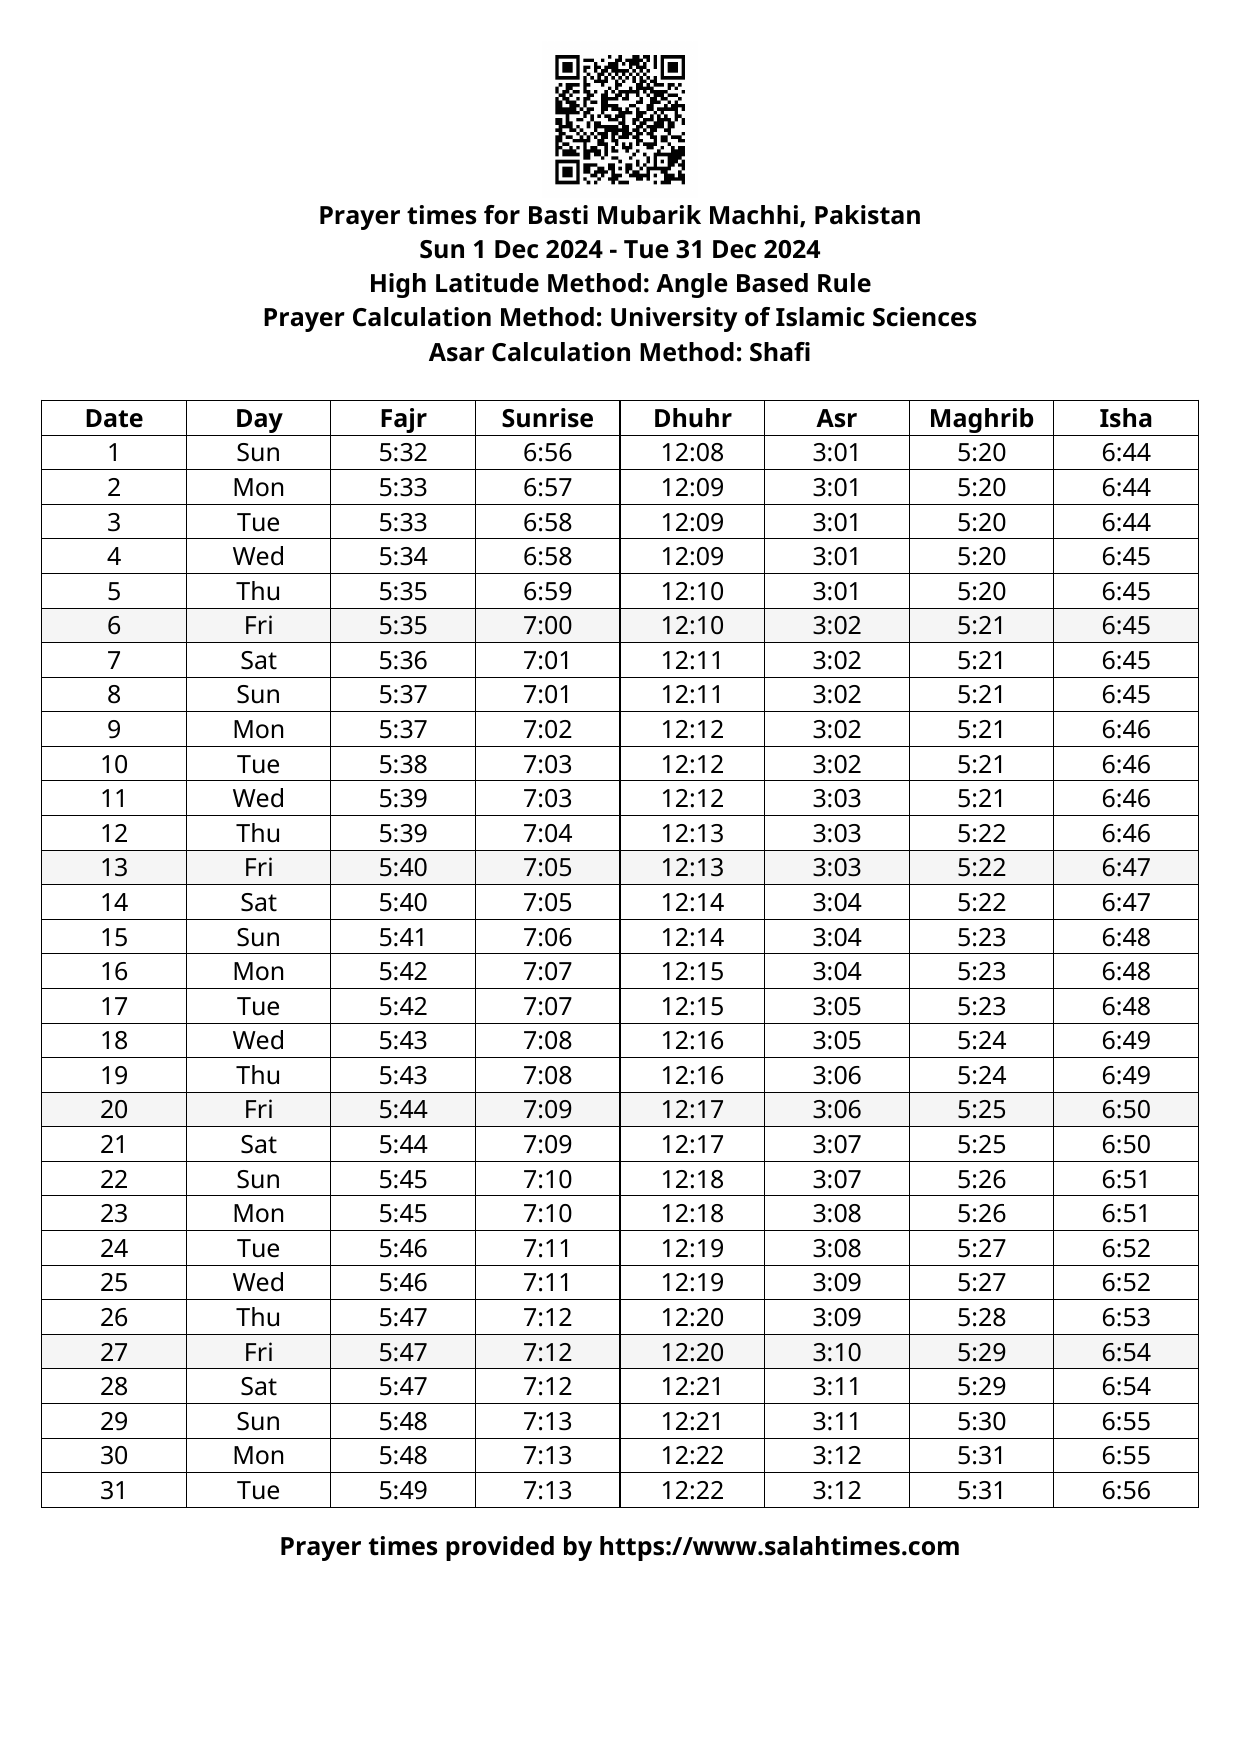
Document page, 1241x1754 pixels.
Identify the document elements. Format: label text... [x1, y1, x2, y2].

table_cell 12:12 [621, 781, 764, 815]
table_cell 7:05 [476, 851, 619, 884]
table_cell 5:40 [331, 851, 475, 884]
table_cell 6:45 [1054, 574, 1198, 607]
table_cell 6:54 [1054, 1335, 1198, 1368]
table_cell 23 [42, 1196, 186, 1230]
table_cell 6:45 [1054, 643, 1198, 677]
table_cell 5:45 [331, 1196, 475, 1230]
table_cell 5:21 [910, 712, 1053, 746]
table_cell 8 [42, 678, 186, 711]
table_cell 7:07 [476, 989, 619, 1022]
table_cell 5:24 [910, 1024, 1053, 1057]
table_cell 5:45 [331, 1162, 475, 1195]
table_cell 12:18 [621, 1196, 764, 1230]
table_cell 31 [42, 1473, 186, 1507]
text Prayer times for Basti Mubarik Machhi, Pakistan [42, 198, 1198, 232]
table_header Fajr [331, 401, 475, 434]
table_cell 6:50 [1054, 1127, 1198, 1161]
text High Latitude Method: Angle Based Rule [42, 266, 1198, 300]
table_cell 3:01 [765, 539, 909, 573]
picture [542, 41, 699, 198]
table_cell 6:58 [476, 505, 619, 538]
table_cell 29 [42, 1404, 186, 1437]
table_cell Thu [187, 816, 330, 849]
table_cell 18 [42, 1024, 186, 1057]
table_cell 12:08 [621, 436, 764, 469]
table_cell 5:20 [910, 436, 1053, 469]
table_cell 7:08 [476, 1058, 619, 1092]
table_cell 5:25 [910, 1093, 1053, 1126]
table_cell 5:27 [910, 1266, 1053, 1299]
table_cell 7:01 [476, 678, 619, 711]
table_cell 5:21 [910, 678, 1053, 711]
table_cell 7:00 [476, 609, 619, 642]
table_cell 6:55 [1054, 1404, 1198, 1437]
table_cell 3:08 [765, 1231, 909, 1264]
table_cell Sun [187, 678, 330, 711]
table_cell 5:48 [331, 1439, 475, 1472]
table_cell 7:13 [476, 1439, 619, 1472]
table_cell 7:09 [476, 1127, 619, 1161]
table_cell 5:21 [910, 781, 1053, 815]
table_cell 15 [42, 920, 186, 953]
table_cell 21 [42, 1127, 186, 1161]
table_cell Thu [187, 1300, 330, 1334]
table_cell 12:12 [621, 747, 764, 780]
table_cell 25 [42, 1266, 186, 1299]
table_cell 17 [42, 989, 186, 1022]
table_cell 6:47 [1054, 851, 1198, 884]
table_cell 5:38 [331, 747, 475, 780]
table_cell 6:46 [1054, 781, 1198, 815]
table_cell 3:07 [765, 1162, 909, 1195]
table_cell 6:46 [1054, 747, 1198, 780]
table_cell 20 [42, 1093, 186, 1126]
table_cell Fri [187, 1335, 330, 1368]
table_cell 5:42 [331, 989, 475, 1022]
table_cell 14 [42, 885, 186, 919]
table_cell 12:11 [621, 643, 764, 677]
table_cell 5:34 [331, 539, 475, 573]
table_cell 5:22 [910, 885, 1053, 919]
table_cell 6:44 [1054, 505, 1198, 538]
table_cell 12:20 [621, 1300, 764, 1334]
table_cell Sat [187, 885, 330, 919]
table_cell 6:54 [1054, 1369, 1198, 1403]
table_cell 7:10 [476, 1162, 619, 1195]
table_cell 5:37 [331, 678, 475, 711]
table_cell 6:58 [476, 539, 619, 573]
table_cell 5:21 [910, 643, 1053, 677]
table_header Asr [765, 401, 909, 434]
table_cell 3:01 [765, 470, 909, 504]
table_cell 6:48 [1054, 989, 1198, 1022]
table_cell Mon [187, 470, 330, 504]
table_cell 5:46 [331, 1266, 475, 1299]
table_cell Fri [187, 1093, 330, 1126]
table_cell 22 [42, 1162, 186, 1195]
table_cell 9 [42, 712, 186, 746]
table_cell 5:40 [331, 885, 475, 919]
table_cell 30 [42, 1439, 186, 1472]
table_cell 3:01 [765, 436, 909, 469]
table_header Isha [1054, 401, 1198, 434]
table_cell 5:21 [910, 609, 1053, 642]
table_cell 3:02 [765, 747, 909, 780]
table_cell 12:11 [621, 678, 764, 711]
table_cell 5:24 [910, 1058, 1053, 1092]
table_cell 12:20 [621, 1335, 764, 1368]
table_cell 3:09 [765, 1300, 909, 1334]
table_cell 12:09 [621, 470, 764, 504]
table_cell 5:22 [910, 816, 1053, 849]
table_cell Thu [187, 1058, 330, 1092]
table_cell 5:37 [331, 712, 475, 746]
table_cell 3:01 [765, 505, 909, 538]
table_cell Mon [187, 1439, 330, 1472]
table_cell 12:16 [621, 1058, 764, 1092]
table_cell 5:47 [331, 1369, 475, 1403]
table_cell 5:33 [331, 505, 475, 538]
table_cell 3:02 [765, 678, 909, 711]
table_cell 5:41 [331, 920, 475, 953]
table_cell 5:20 [910, 539, 1053, 573]
table_cell 3:05 [765, 989, 909, 1022]
table_cell 7:07 [476, 954, 619, 988]
table_cell 7:04 [476, 816, 619, 849]
table_cell 7:02 [476, 712, 619, 746]
table_cell 5:42 [331, 954, 475, 988]
table_cell 5:20 [910, 505, 1053, 538]
table_cell 5:20 [910, 470, 1053, 504]
text Prayer Calculation Method: University of Islamic Sciences [42, 300, 1198, 334]
table_cell 12:12 [621, 712, 764, 746]
table_cell 5:23 [910, 989, 1053, 1022]
table_cell 5:23 [910, 954, 1053, 988]
table_cell Wed [187, 1266, 330, 1299]
table_cell 3:04 [765, 920, 909, 953]
table_cell 12:19 [621, 1266, 764, 1299]
table_header Sunrise [476, 401, 619, 434]
table_cell 12:17 [621, 1093, 764, 1126]
table_cell 3:10 [765, 1335, 909, 1368]
table_cell 11 [42, 781, 186, 815]
table_cell 6:52 [1054, 1231, 1198, 1264]
table_cell 12:22 [621, 1439, 764, 1472]
table_cell 7:10 [476, 1196, 619, 1230]
table_cell Tue [187, 505, 330, 538]
table_cell 6:56 [1054, 1473, 1198, 1507]
table_cell 7:06 [476, 920, 619, 953]
table_cell 6:44 [1054, 470, 1198, 504]
table_cell Sun [187, 1162, 330, 1195]
table_cell 5:44 [331, 1127, 475, 1161]
table_cell 5:30 [910, 1404, 1053, 1437]
table_cell 5:26 [910, 1162, 1053, 1195]
table_cell 1 [42, 436, 186, 469]
table_cell 12:09 [621, 539, 764, 573]
table_cell 7:01 [476, 643, 619, 677]
table_cell 3:09 [765, 1266, 909, 1299]
table_cell 5:43 [331, 1058, 475, 1092]
table_cell 6:44 [1054, 436, 1198, 469]
table_cell Sat [187, 1127, 330, 1161]
table_cell 5:31 [910, 1439, 1053, 1472]
table_cell 6:46 [1054, 816, 1198, 849]
table_cell 12:21 [621, 1369, 764, 1403]
table_cell 6:45 [1054, 609, 1198, 642]
table_cell 3:04 [765, 954, 909, 988]
table_cell 6:59 [476, 574, 619, 607]
table_cell 5:46 [331, 1231, 475, 1264]
table_cell Sat [187, 643, 330, 677]
table_cell 3:03 [765, 816, 909, 849]
table_cell 6:45 [1054, 539, 1198, 573]
table_cell Fri [187, 851, 330, 884]
table_cell 12:17 [621, 1127, 764, 1161]
table_cell 5:21 [910, 747, 1053, 780]
table_cell 6:46 [1054, 712, 1198, 746]
table_cell 5:47 [331, 1335, 475, 1368]
table_cell 5:39 [331, 816, 475, 849]
table_cell 5:27 [910, 1231, 1053, 1264]
table_cell 7:03 [476, 747, 619, 780]
table_cell 7:09 [476, 1093, 619, 1126]
text Prayer times provided by https://www.salahtimes.com [42, 1528, 1198, 1563]
table_cell 3:02 [765, 643, 909, 677]
table_cell 6:52 [1054, 1266, 1198, 1299]
table_cell 12:09 [621, 505, 764, 538]
table_cell 3:03 [765, 781, 909, 815]
table_cell 12:22 [621, 1473, 764, 1507]
table_cell 12:13 [621, 816, 764, 849]
table_cell 7 [42, 643, 186, 677]
table_cell 5:22 [910, 851, 1053, 884]
table_cell 7:13 [476, 1473, 619, 1507]
table_cell 5:49 [331, 1473, 475, 1507]
table_cell Fri [187, 609, 330, 642]
table_cell 3:11 [765, 1369, 909, 1403]
table_cell 5:47 [331, 1300, 475, 1334]
table_cell 3:02 [765, 712, 909, 746]
table_cell 24 [42, 1231, 186, 1264]
table_cell 6:47 [1054, 885, 1198, 919]
table_cell 12:14 [621, 885, 764, 919]
table_cell 2 [42, 470, 186, 504]
table_cell 3:07 [765, 1127, 909, 1161]
table_cell Thu [187, 574, 330, 607]
table_cell 6:57 [476, 470, 619, 504]
table_cell Wed [187, 781, 330, 815]
table_cell 12:21 [621, 1404, 764, 1437]
table_cell Wed [187, 1024, 330, 1057]
table_cell Sat [187, 1369, 330, 1403]
table_cell 7:12 [476, 1335, 619, 1368]
table_cell 5:44 [331, 1093, 475, 1126]
table_cell 6:50 [1054, 1093, 1198, 1126]
table_cell 6:48 [1054, 954, 1198, 988]
table_cell 6:55 [1054, 1439, 1198, 1472]
table_cell 7:12 [476, 1369, 619, 1403]
table_cell 3:12 [765, 1473, 909, 1507]
table_cell 6:51 [1054, 1162, 1198, 1195]
table_cell 7:11 [476, 1266, 619, 1299]
table_cell Mon [187, 712, 330, 746]
table_cell 12:14 [621, 920, 764, 953]
table_cell 6:56 [476, 436, 619, 469]
table_cell 5:25 [910, 1127, 1053, 1161]
table_cell 5:48 [331, 1404, 475, 1437]
table_cell 3:11 [765, 1404, 909, 1437]
table_header Date [42, 401, 186, 434]
table_cell 12:13 [621, 851, 764, 884]
table_cell Wed [187, 539, 330, 573]
table_header Maghrib [910, 401, 1053, 434]
table_cell 3 [42, 505, 186, 538]
table_cell 12:18 [621, 1162, 764, 1195]
table_cell 26 [42, 1300, 186, 1334]
table_cell Mon [187, 954, 330, 988]
table_cell 5:33 [331, 470, 475, 504]
table_cell 12:10 [621, 609, 764, 642]
table_cell 28 [42, 1369, 186, 1403]
table_cell 6:51 [1054, 1196, 1198, 1230]
table_cell 3:01 [765, 574, 909, 607]
table_cell 5:26 [910, 1196, 1053, 1230]
table_cell Tue [187, 1473, 330, 1507]
table_cell 6 [42, 609, 186, 642]
table_cell 5:28 [910, 1300, 1053, 1334]
table_cell 5:23 [910, 920, 1053, 953]
table_cell 5:31 [910, 1473, 1053, 1507]
table_cell Mon [187, 1196, 330, 1230]
text Sun 1 Dec 2024 - Tue 31 Dec 2024 [42, 232, 1198, 266]
table_cell 5 [42, 574, 186, 607]
table_cell 6:49 [1054, 1058, 1198, 1092]
table_cell 3:06 [765, 1058, 909, 1092]
table_cell 19 [42, 1058, 186, 1092]
table_cell 5:36 [331, 643, 475, 677]
table_cell 3:03 [765, 851, 909, 884]
table_cell 6:49 [1054, 1024, 1198, 1057]
table_cell 7:03 [476, 781, 619, 815]
table_cell 6:53 [1054, 1300, 1198, 1334]
table_cell 7:05 [476, 885, 619, 919]
table_cell Sun [187, 920, 330, 953]
table_cell 3:08 [765, 1196, 909, 1230]
table_cell 12:15 [621, 989, 764, 1022]
text Asar Calculation Method: Shafi [42, 334, 1198, 368]
table_cell 5:35 [331, 609, 475, 642]
table_cell 27 [42, 1335, 186, 1368]
table_cell 3:12 [765, 1439, 909, 1472]
table_cell 5:43 [331, 1024, 475, 1057]
table_cell 12:16 [621, 1024, 764, 1057]
table_cell 6:45 [1054, 678, 1198, 711]
table_cell 5:39 [331, 781, 475, 815]
table_cell 7:08 [476, 1024, 619, 1057]
table_header Day [187, 401, 330, 434]
table_cell 12:10 [621, 574, 764, 607]
table_cell 5:29 [910, 1369, 1053, 1403]
table_cell 5:20 [910, 574, 1053, 607]
table_cell 16 [42, 954, 186, 988]
table_cell Tue [187, 1231, 330, 1264]
table_cell Tue [187, 747, 330, 780]
table_cell Sun [187, 436, 330, 469]
table_cell 12:19 [621, 1231, 764, 1264]
table_cell 3:02 [765, 609, 909, 642]
table_cell 3:06 [765, 1093, 909, 1126]
table_cell Sun [187, 1404, 330, 1437]
table_cell 7:13 [476, 1404, 619, 1437]
table_cell 7:12 [476, 1300, 619, 1334]
table_cell 12:15 [621, 954, 764, 988]
table_cell 10 [42, 747, 186, 780]
table_cell 13 [42, 851, 186, 884]
table_header Dhuhr [621, 401, 764, 434]
table_cell 3:05 [765, 1024, 909, 1057]
table_cell 5:29 [910, 1335, 1053, 1368]
table_cell 3:04 [765, 885, 909, 919]
table_cell 4 [42, 539, 186, 573]
table_cell 6:48 [1054, 920, 1198, 953]
table_cell 5:32 [331, 436, 475, 469]
table_cell 7:11 [476, 1231, 619, 1264]
table_cell Tue [187, 989, 330, 1022]
table_cell 12 [42, 816, 186, 849]
table_cell 5:35 [331, 574, 475, 607]
